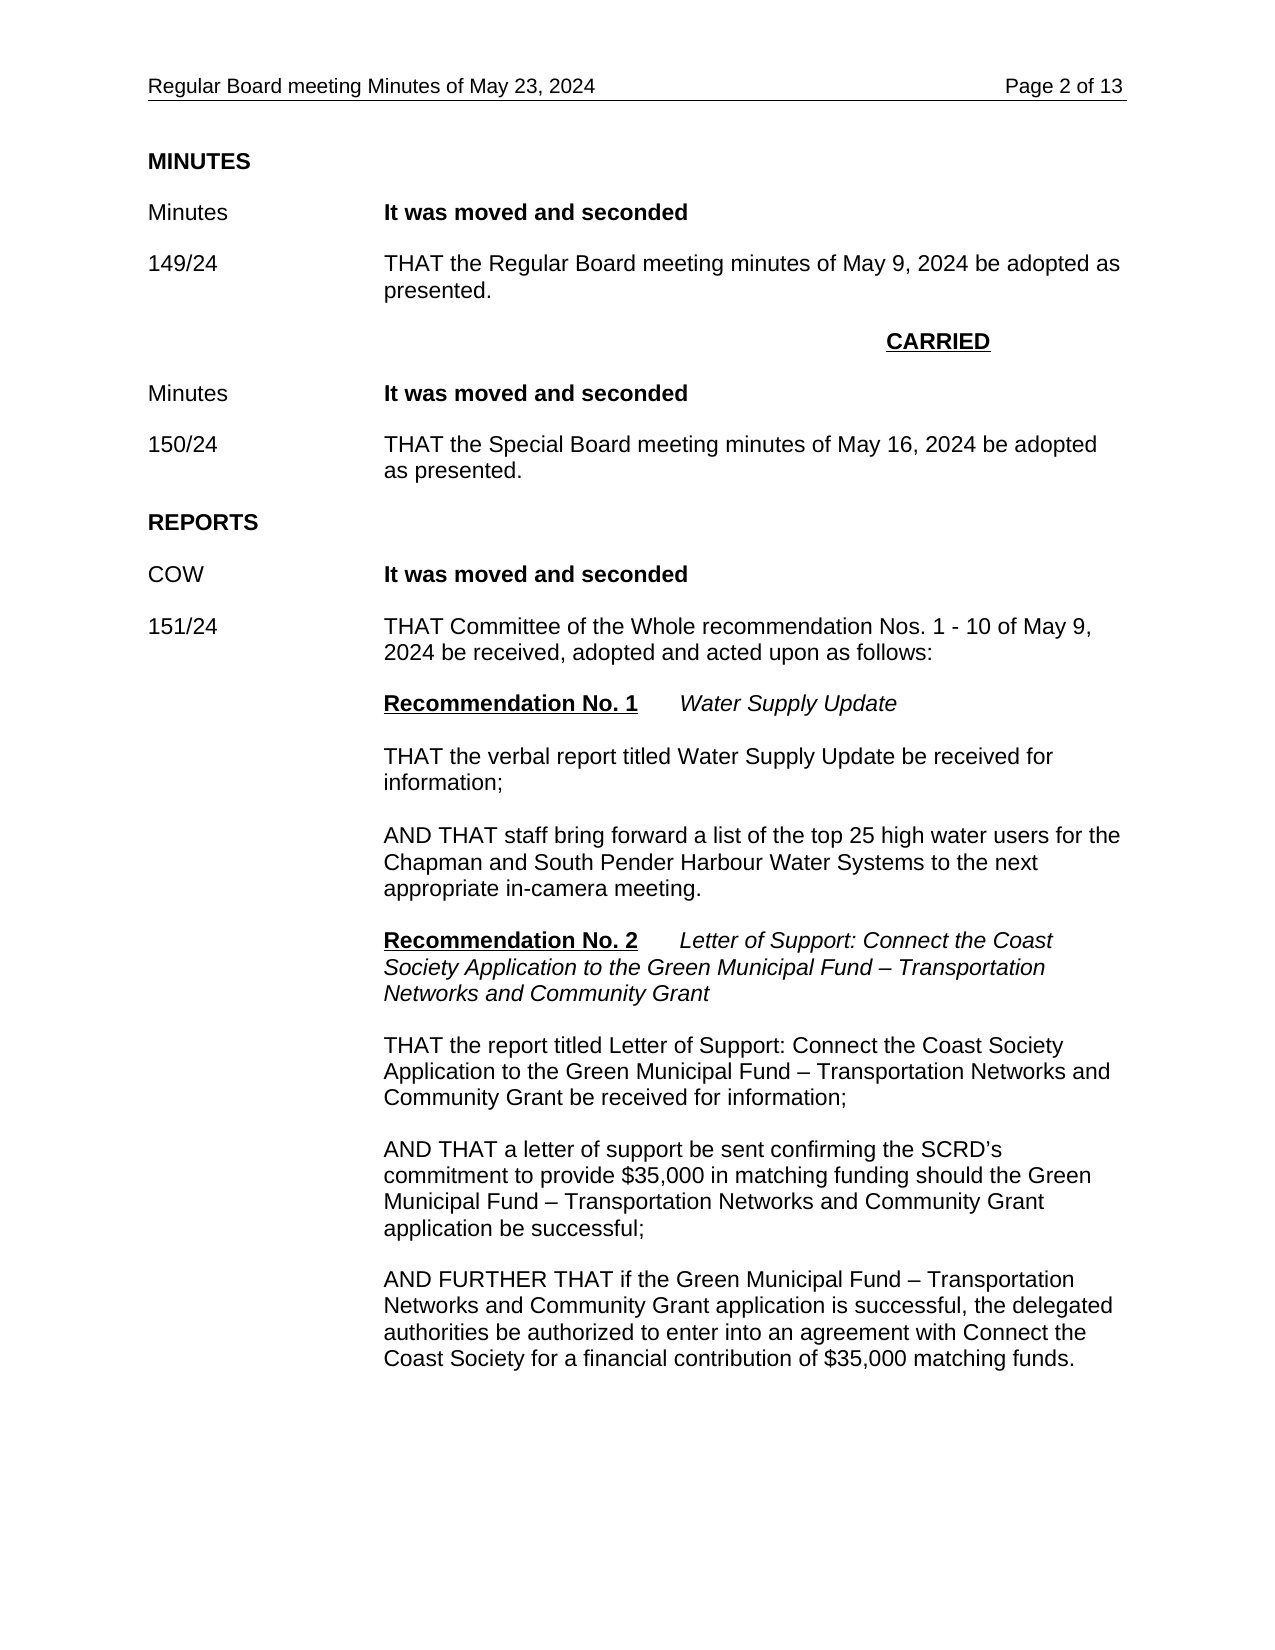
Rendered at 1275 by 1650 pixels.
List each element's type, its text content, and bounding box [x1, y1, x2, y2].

text AND THAT staff bring forward a list of the top 25 high water users for the Chapman and South Pender Harbour Water Systems to the next appropriate in-camera meeting. [148, 822, 1127, 901]
text Recommendation No. 2 Letter of Support: Connect the Coast Society Application to the Green Municipal Fund – Transportation Networks and Community Grant [148, 927, 1127, 1007]
text AND FURTHER THAT if the Green Municipal Fund – Transportation Networks and Community Grant application is successful, the delegated authorities be authorized to enter into an agreement with Connect the Coast Society for a financial contribution of $35,000 matching funds. [148, 1266, 1127, 1371]
text COW It was moved and seconded [148, 561, 1127, 588]
text 151/24 THAT Committee of the Whole recommendation Nos. 1 - 10 of May 9, 2024 be received, adopted and acted upon as follows: [148, 613, 1127, 665]
text MINUTES [148, 148, 1127, 174]
text REPORTS [148, 508, 1127, 535]
text 150/24 THAT the Special Board meeting minutes of May 16, 2024 be adopted as presented. [148, 431, 1127, 483]
text CARRIED [148, 328, 1127, 354]
text Recommendation No. 1 Water Supply Update [148, 690, 1127, 717]
text Minutes It was moved and seconded [148, 199, 1127, 225]
text THAT the report titled Letter of Support: Connect the Coast Society Application to the Green Municipal Fund – Transportation Networks and Community Grant be received for information; [148, 1032, 1127, 1111]
text AND THAT a letter of support be sent confirming the SCRD’s commitment to provide $35,000 in matching funding should the Green Municipal Fund – Transportation Networks and Community Grant application be successful; [148, 1136, 1127, 1241]
text 149/24 THAT the Regular Board meeting minutes of May 9, 2024 be adopted as presented. [148, 250, 1127, 303]
text THAT the verbal report titled Water Supply Update be received for information; [148, 743, 1127, 796]
text Minutes It was moved and seconded [148, 379, 1127, 406]
